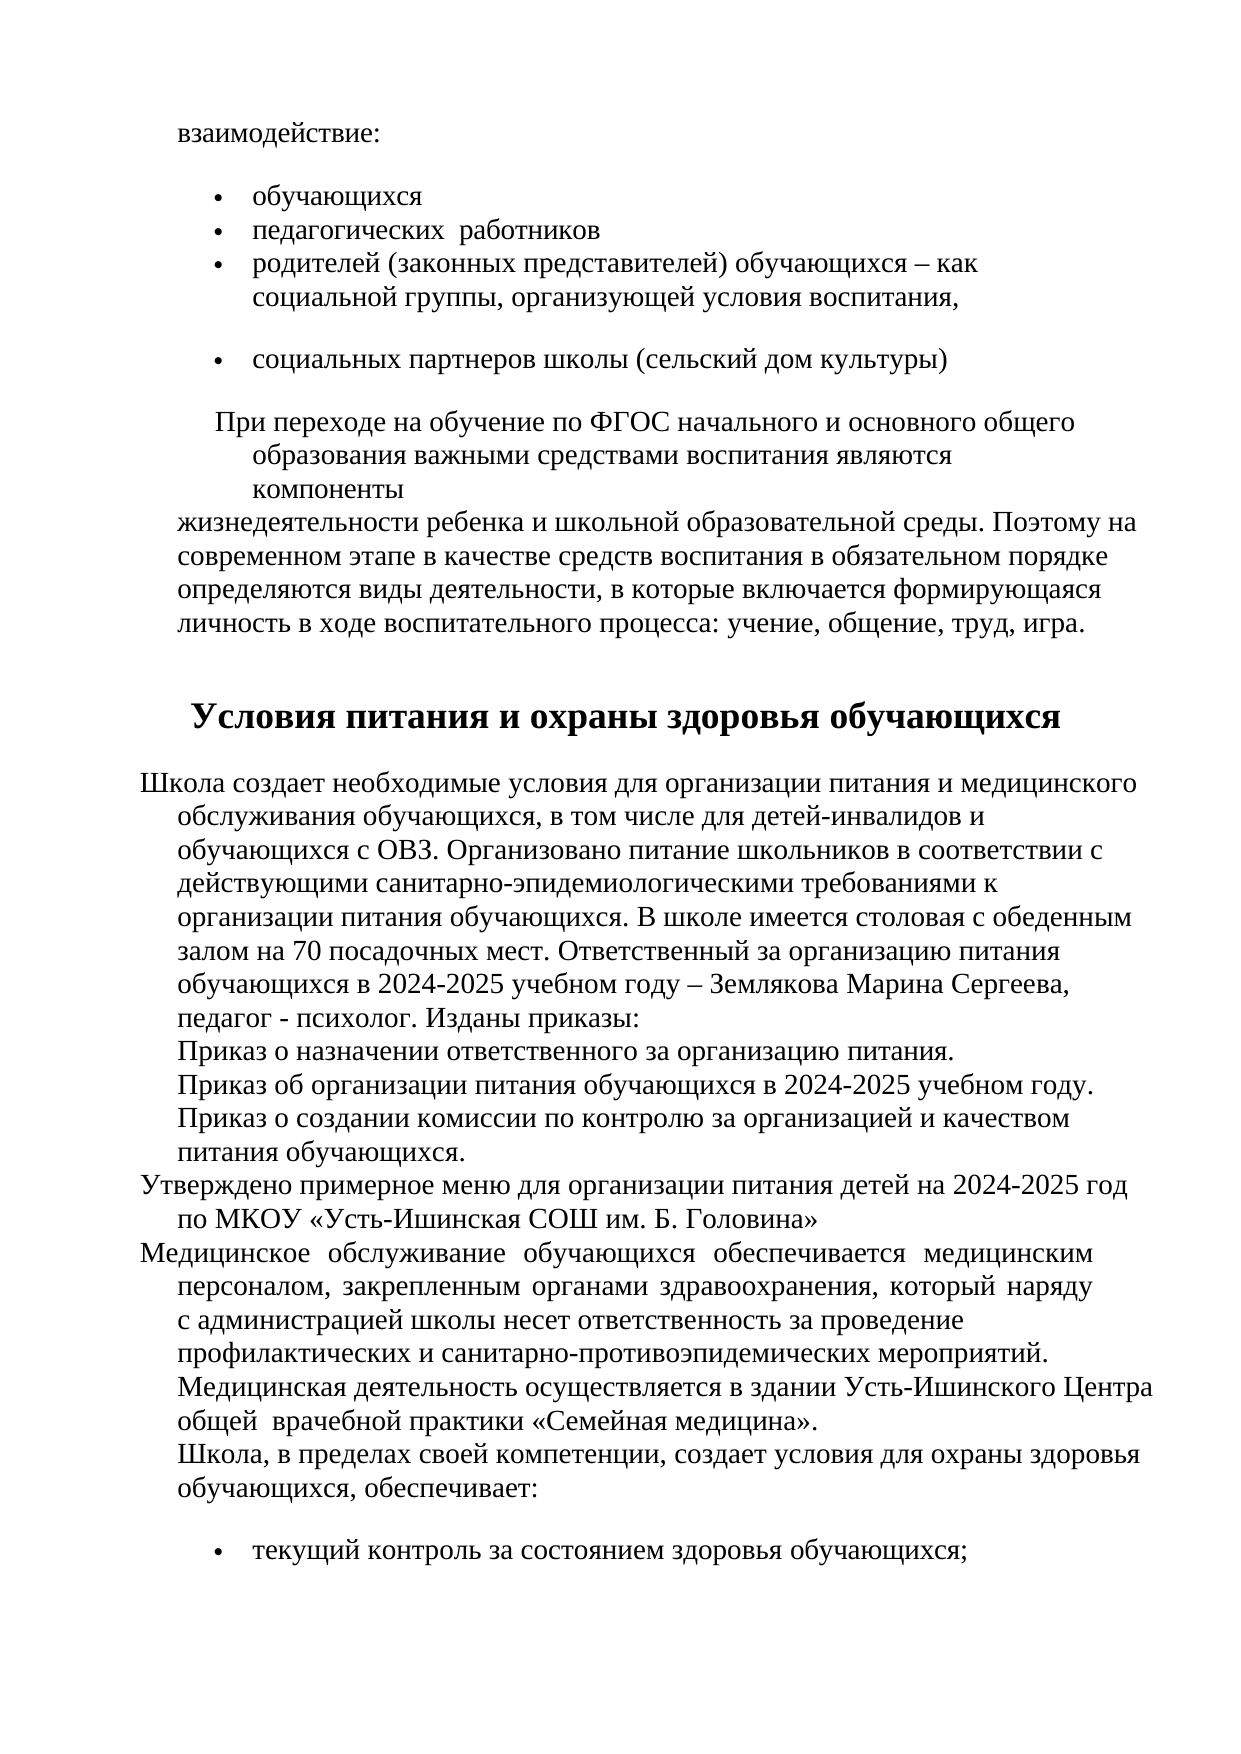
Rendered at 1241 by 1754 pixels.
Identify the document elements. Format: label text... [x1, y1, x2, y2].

text жизнедеятельности ребенка и школьной образовательной среды. Поэтому на современном этапе в качестве средств воспитания в обязательном порядке [177, 504, 1166, 571]
text Школа создает необходимые условия для организации питания и медицинского обслуживания обучающихся, в том числе для детей-инвалидов и обучающихся с ОВЗ. Организовано питание школьников в соответствии с действующими санитарно-эпидемиологическими требованиями к [139, 765, 1156, 899]
list педагогических работников [214, 212, 1166, 245]
text Медицинское обслуживание обучающихся обеспечивается медицинским персоналом, закрепленным органами здравоохранения, который наряду с администрацией школы несет ответственность за проведение [139, 1235, 1094, 1336]
text обучающихся в 2024-2025 учебном году – Землякова Марина Сергеева, педагог - психолог. Изданы приказы: [177, 966, 1166, 1033]
text Утверждено примерное меню для организации питания детей на 2024-2025 год по МКОУ «Усть-Ишинская СОШ им. Б. Головина» [139, 1167, 1137, 1234]
list обучающихся [214, 178, 1166, 211]
text Приказ об организации питания обучающихся в 2024-2025 учебном году. Приказ о создании комиссии по контролю за организацией и качеством питания обучающихся. [177, 1067, 1166, 1167]
list родителей (законных представителей) обучающихся – как социальной группы, организующей условия воспитания, [214, 245, 1131, 312]
text Школа, в пределах своей компетенции, создает условия для охраны здоровья обучающихся, обеспечивает: [177, 1436, 1166, 1503]
text профилактических и санитарно-противоэпидемических мероприятий. Медицинская деятельность осуществляется в здании Усть-Ишинского Центра общей врачебной практики «Семейная медицина». [177, 1336, 1166, 1436]
text организации питания обучающихся. В школе имеется столовая с обеденным залом на 70 посадочных мест. Ответственный за организацию питания [177, 899, 1166, 966]
text определяются виды деятельности, в которые включается формирующаяся личность в ходе воспитательного процесса: учение, общение, труд, игра. [177, 571, 1166, 638]
text взаимодействие: [177, 115, 1166, 149]
list социальных партнеров школы (сельский дом культуры) [214, 341, 1080, 375]
subtitle Условия питания и охраны здоровья обучающихся [190, 694, 1166, 737]
text При переходе на обучение по ФГОС начального и основного общего образования важными средствами воспитания являются компоненты [214, 404, 1080, 504]
text Приказ о назначении ответственного за организацию питания. [177, 1033, 1166, 1067]
list текущий контроль за состоянием здоровья обучающихся; [214, 1532, 1166, 1566]
